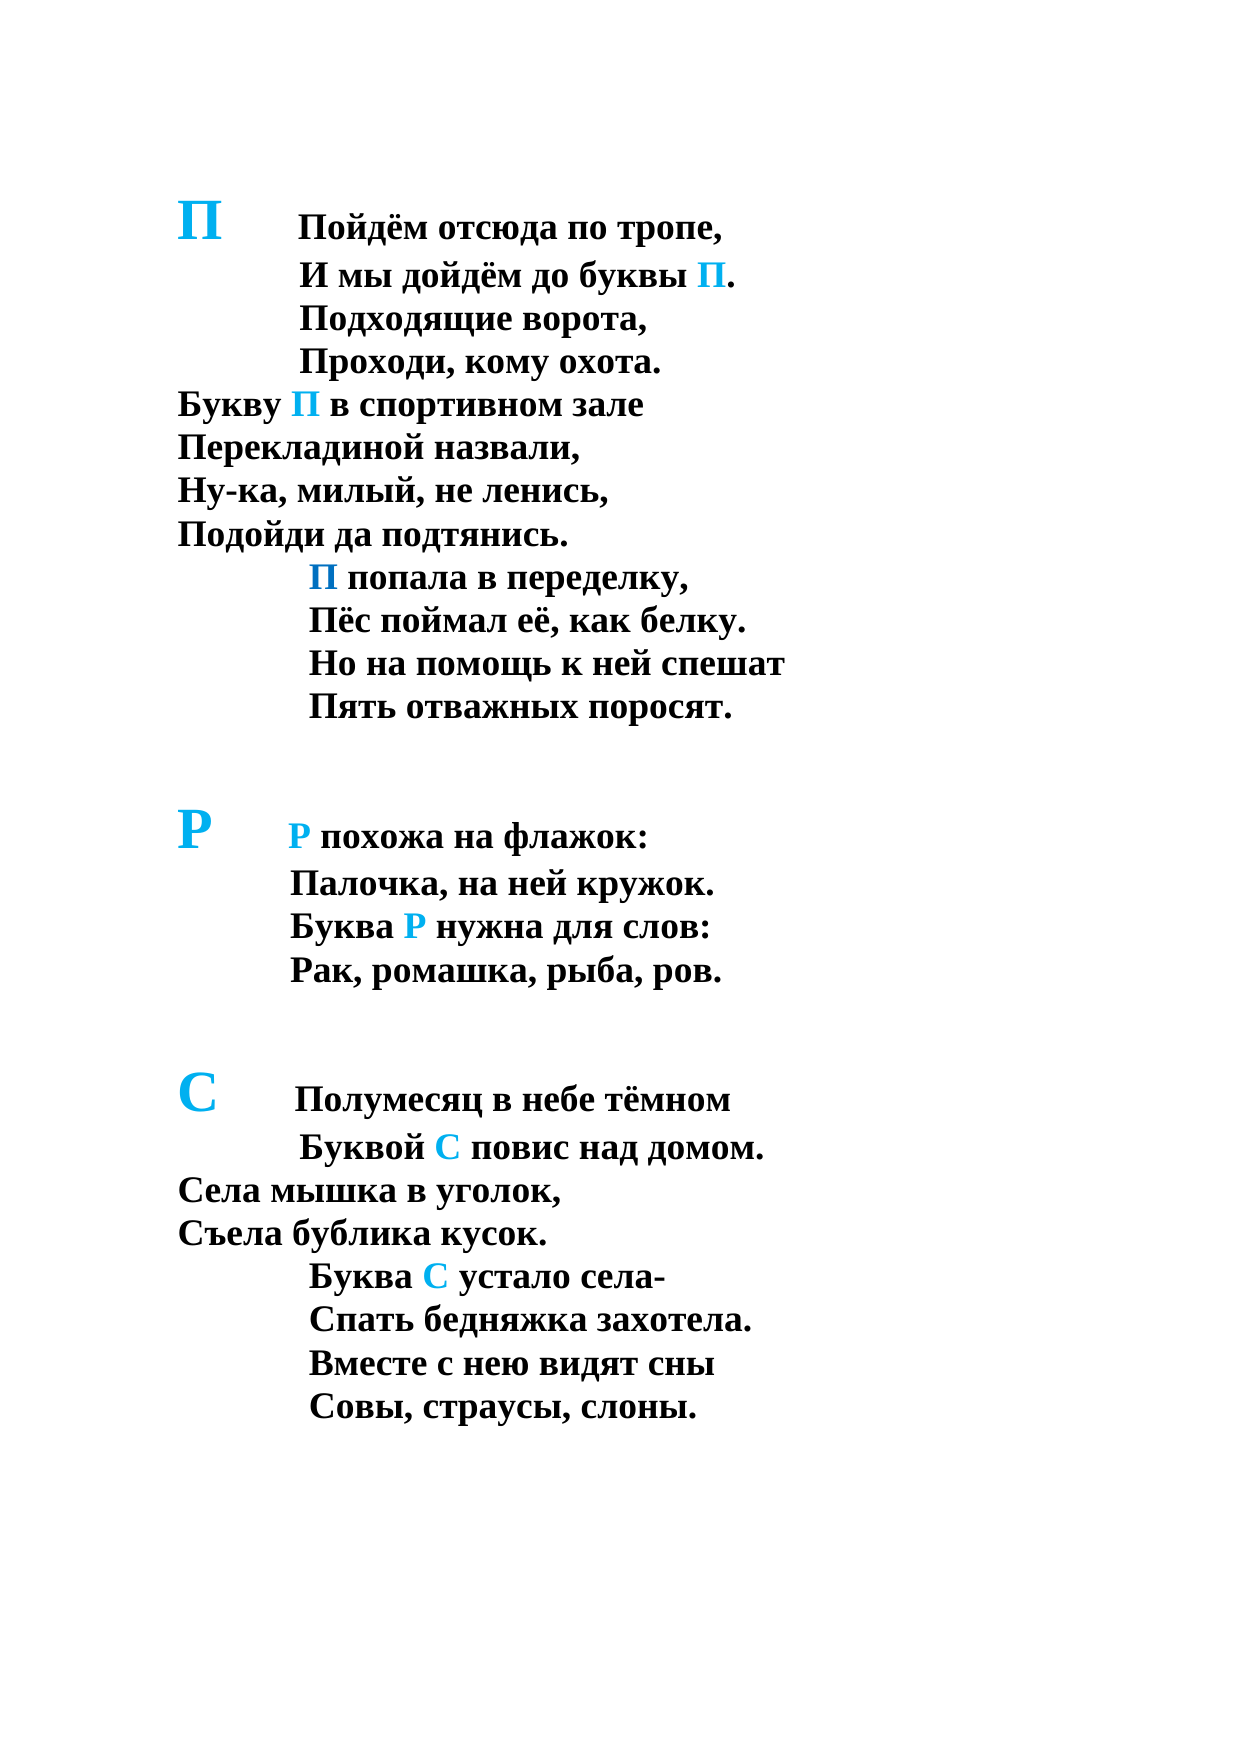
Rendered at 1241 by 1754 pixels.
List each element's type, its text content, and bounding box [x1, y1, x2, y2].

text Спать бедняжка захотела. [177, 1297, 1152, 1340]
text Подойди да подтянись. [177, 511, 1152, 554]
text П Пойдём отсюда по тропе, [177, 185, 1152, 252]
text И мы дойдём до буквы П. [177, 252, 1152, 295]
text Р Р похожа на флажок: [177, 794, 1152, 861]
text Буквой С повис над домом. [177, 1124, 1152, 1167]
text Села мышка в уголок, [177, 1167, 1152, 1211]
text Подходящие ворота, [177, 295, 1152, 338]
text Ну-ка, милый, не ленись, [177, 468, 1152, 511]
text Съела бублика кусок. [177, 1211, 1152, 1254]
text Букву П в спортивном зале [177, 382, 1152, 425]
text Палочка, на ней кружок. [177, 861, 1152, 904]
text Вместе с нею видят сны [177, 1340, 1152, 1383]
text Совы, страусы, слоны. [177, 1383, 1152, 1426]
text Пять отважных поросят. [177, 683, 1152, 727]
text П попала в переделку, [177, 554, 1152, 597]
text Но на помощь к ней спешат [177, 640, 1152, 683]
text Рак, ромашка, рыба, ров. [177, 947, 1152, 990]
text Буква С устало села- [177, 1254, 1152, 1297]
text Пёс поймал её, как белку. [177, 597, 1152, 640]
text Проходи, кому охота. [177, 338, 1152, 382]
text С Полумесяц в небе тёмном [177, 1057, 1152, 1124]
text Перекладиной назвали, [177, 425, 1152, 468]
text Буква Р нужна для слов: [177, 904, 1152, 947]
